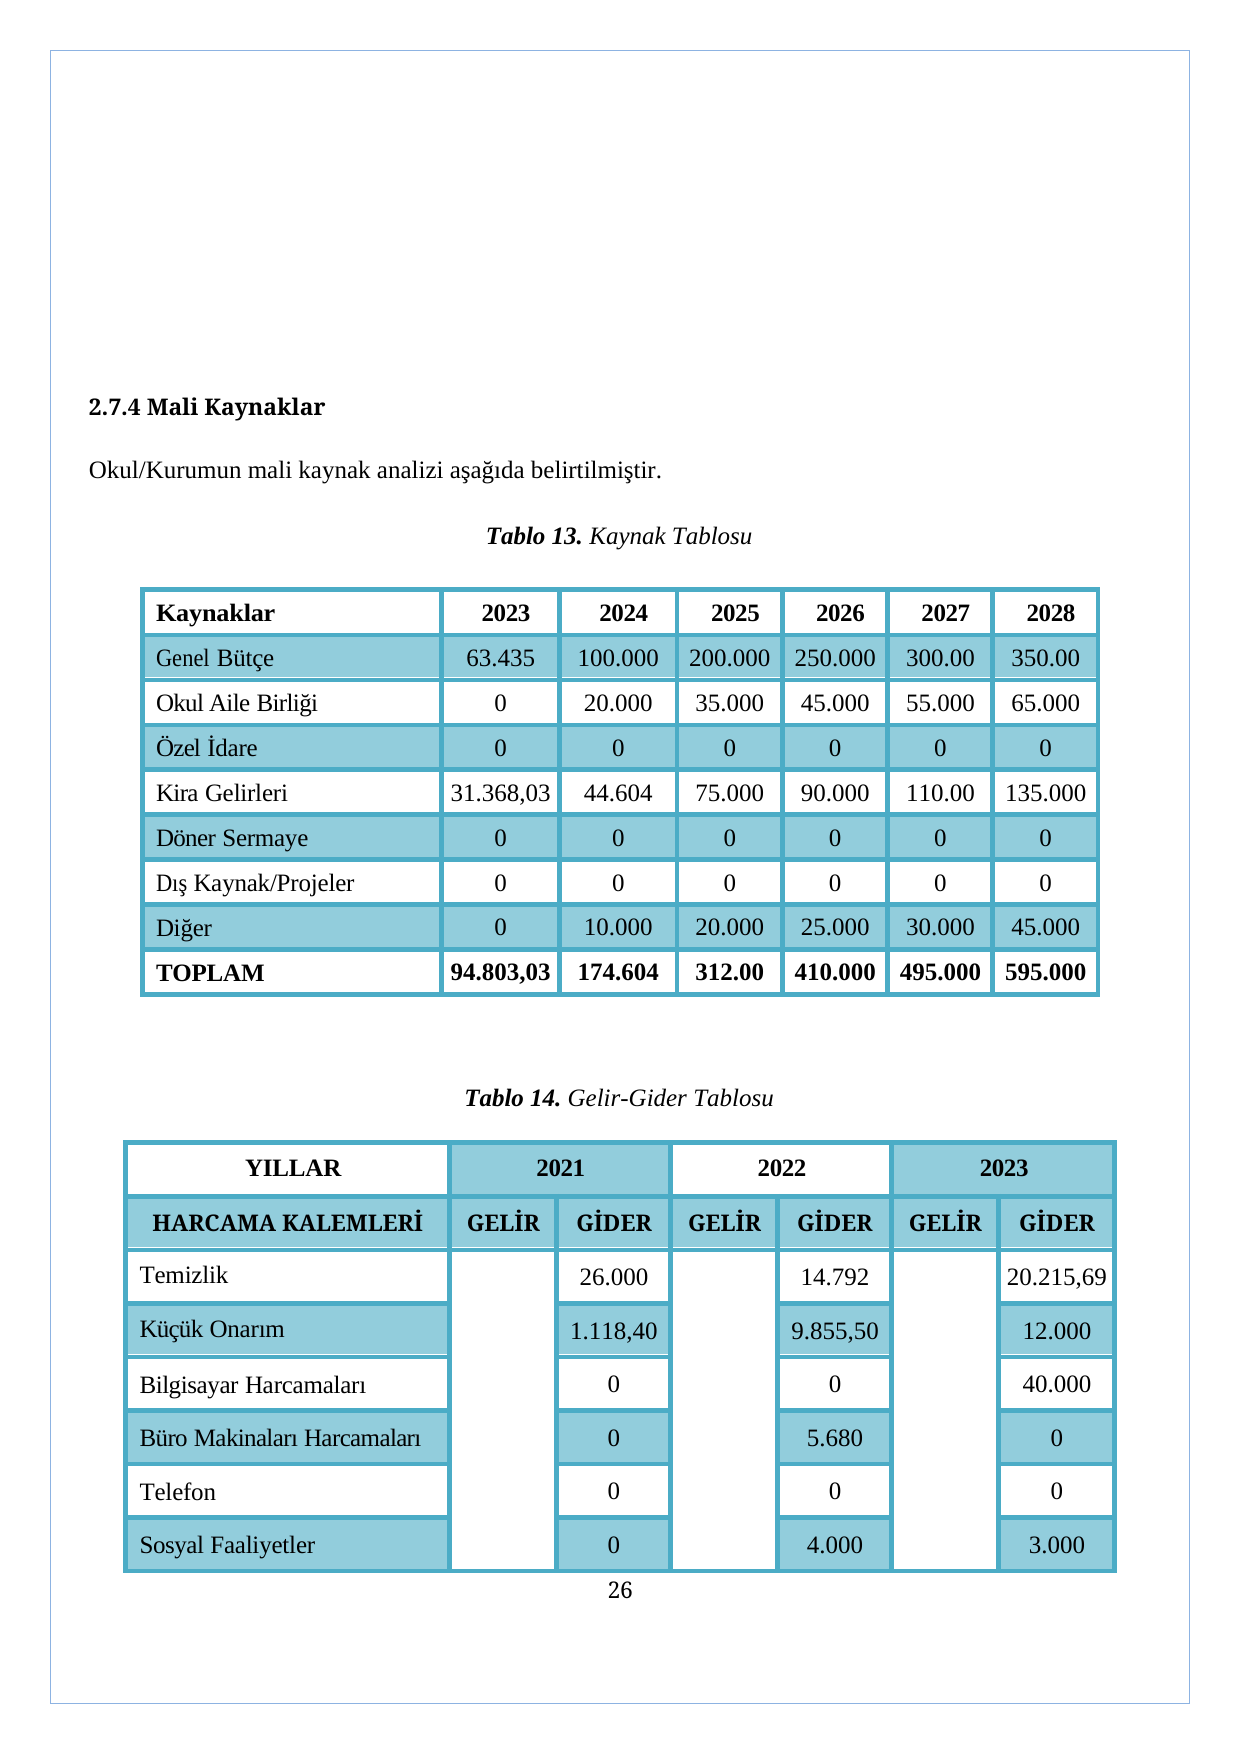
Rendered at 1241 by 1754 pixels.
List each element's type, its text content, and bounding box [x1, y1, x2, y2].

table_cell 20.000 [679, 907, 780, 947]
text 2.7.4 Mali Kaynaklar [89, 391, 1152, 422]
table_cell 595.000 [995, 952, 1096, 992]
table_cell 31.368,03 [444, 772, 557, 812]
table_cell 0 [444, 907, 557, 947]
table_cell 100.000 [562, 637, 675, 677]
table_cell [673, 1252, 775, 1569]
text Tablo 14. Gelir-Gider Tablosu [89, 1083, 1152, 1112]
table_cell GELİR [894, 1199, 996, 1247]
table_cell [894, 1252, 996, 1569]
table_cell Özel İdare [145, 727, 439, 767]
text Tablo 13. Kaynak Tablosu [89, 521, 1152, 550]
table_cell 0 [559, 1520, 668, 1569]
table_header YILLAR [128, 1145, 447, 1194]
table_cell 90.000 [785, 772, 885, 812]
table_cell Diğer [145, 907, 439, 947]
table_cell Dış Kaynak/Projeler [145, 862, 439, 902]
table_cell 0 [995, 817, 1096, 857]
table_cell 35.000 [679, 682, 780, 722]
table_cell 5.680 [780, 1413, 889, 1462]
table_cell Döner Sermaye [145, 817, 439, 857]
table_cell 300.00 [890, 637, 990, 677]
table_cell 4.000 [780, 1520, 889, 1569]
table_cell 3.000 [1001, 1520, 1112, 1569]
table_cell 0 [785, 862, 885, 902]
table_cell 45.000 [785, 682, 885, 722]
table_cell 75.000 [679, 772, 780, 812]
table_cell 250.000 [785, 637, 885, 677]
table_header 2023 [444, 592, 557, 632]
table_cell 0 [785, 727, 885, 767]
table_cell 44.604 [562, 772, 675, 812]
table_cell 0 [559, 1413, 668, 1462]
table_cell 0 [444, 727, 557, 767]
table_cell 350.00 [995, 637, 1096, 677]
table_cell 0 [890, 727, 990, 767]
table_cell 0 [679, 862, 780, 902]
table_cell Temizlik [128, 1252, 447, 1301]
table_cell 63.435 [444, 637, 557, 677]
table_cell 0 [1001, 1466, 1112, 1515]
table_cell [452, 1252, 554, 1569]
table_header 2027 [890, 592, 990, 632]
table_cell 135.000 [995, 772, 1096, 812]
table_cell Genel Bütçe [145, 637, 439, 677]
table_cell 14.792 [780, 1252, 889, 1301]
table_cell 0 [679, 727, 780, 767]
table_cell 20.215,69 [1001, 1252, 1112, 1301]
table_cell 0 [559, 1359, 668, 1408]
table_cell HARCAMA KALEMLERİ [128, 1199, 447, 1247]
table_cell 0 [562, 817, 675, 857]
table_cell 0 [679, 817, 780, 857]
table_cell 495.000 [890, 952, 990, 992]
table_cell GİDER [1001, 1199, 1112, 1247]
table_cell 0 [444, 862, 557, 902]
table_cell 94.803,03 [444, 952, 557, 992]
table_cell 26.000 [559, 1252, 668, 1301]
table_cell 200.000 [679, 637, 780, 677]
table_cell Küçük Onarım [128, 1306, 447, 1354]
table_cell 55.000 [890, 682, 990, 722]
table_cell 0 [995, 727, 1096, 767]
table_cell 0 [890, 817, 990, 857]
table_cell 0 [995, 862, 1096, 902]
table_cell GELİR [673, 1199, 775, 1247]
table_cell 0 [559, 1466, 668, 1515]
table_cell 12.000 [1001, 1306, 1112, 1354]
table_cell 20.000 [562, 682, 675, 722]
table_header 2024 [562, 592, 675, 632]
table_cell 0 [1001, 1413, 1112, 1462]
table_cell TOPLAM [145, 952, 439, 992]
table_header 2026 [785, 592, 885, 632]
table_header 2023 [894, 1145, 1112, 1194]
table_cell 312.00 [679, 952, 780, 992]
table_header 2022 [673, 1145, 889, 1194]
table_cell 0 [780, 1359, 889, 1408]
table_cell 25.000 [785, 907, 885, 947]
table_cell Bilgisayar Harcamaları [128, 1359, 447, 1408]
table_cell 110.00 [890, 772, 990, 812]
table_cell Okul Aile Birliği [145, 682, 439, 722]
table_header 2028 [995, 592, 1096, 632]
table_cell Büro Makinaları Harcamaları [128, 1413, 447, 1462]
table_cell 0 [444, 682, 557, 722]
table_header 2025 [679, 592, 780, 632]
table_cell 0 [785, 817, 885, 857]
table_cell GİDER [559, 1199, 668, 1247]
table_cell Telefon [128, 1466, 447, 1515]
table_cell 0 [562, 727, 675, 767]
table_cell 0 [562, 862, 675, 902]
table_cell Sosyal Faaliyetler [128, 1520, 447, 1569]
table_cell 1.118,40 [559, 1306, 668, 1354]
table_cell 0 [444, 817, 557, 857]
text Okul/Kurumun mali kaynak analizi aşağıda belirtilmiştir. [89, 455, 1152, 484]
table_cell 40.000 [1001, 1359, 1112, 1408]
table_cell Kira Gelirleri [145, 772, 439, 812]
table_cell 410.000 [785, 952, 885, 992]
table_cell 174.604 [562, 952, 675, 992]
table_cell 0 [890, 862, 990, 902]
table_cell 0 [780, 1466, 889, 1515]
table_cell 10.000 [562, 907, 675, 947]
table_cell 45.000 [995, 907, 1096, 947]
table_cell 30.000 [890, 907, 990, 947]
table_header 2021 [452, 1145, 668, 1194]
table_header Kaynaklar [145, 592, 439, 632]
table_cell GELİR [452, 1199, 554, 1247]
table_cell 9.855,50 [780, 1306, 889, 1354]
table_cell 65.000 [995, 682, 1096, 722]
table_cell GİDER [780, 1199, 889, 1247]
